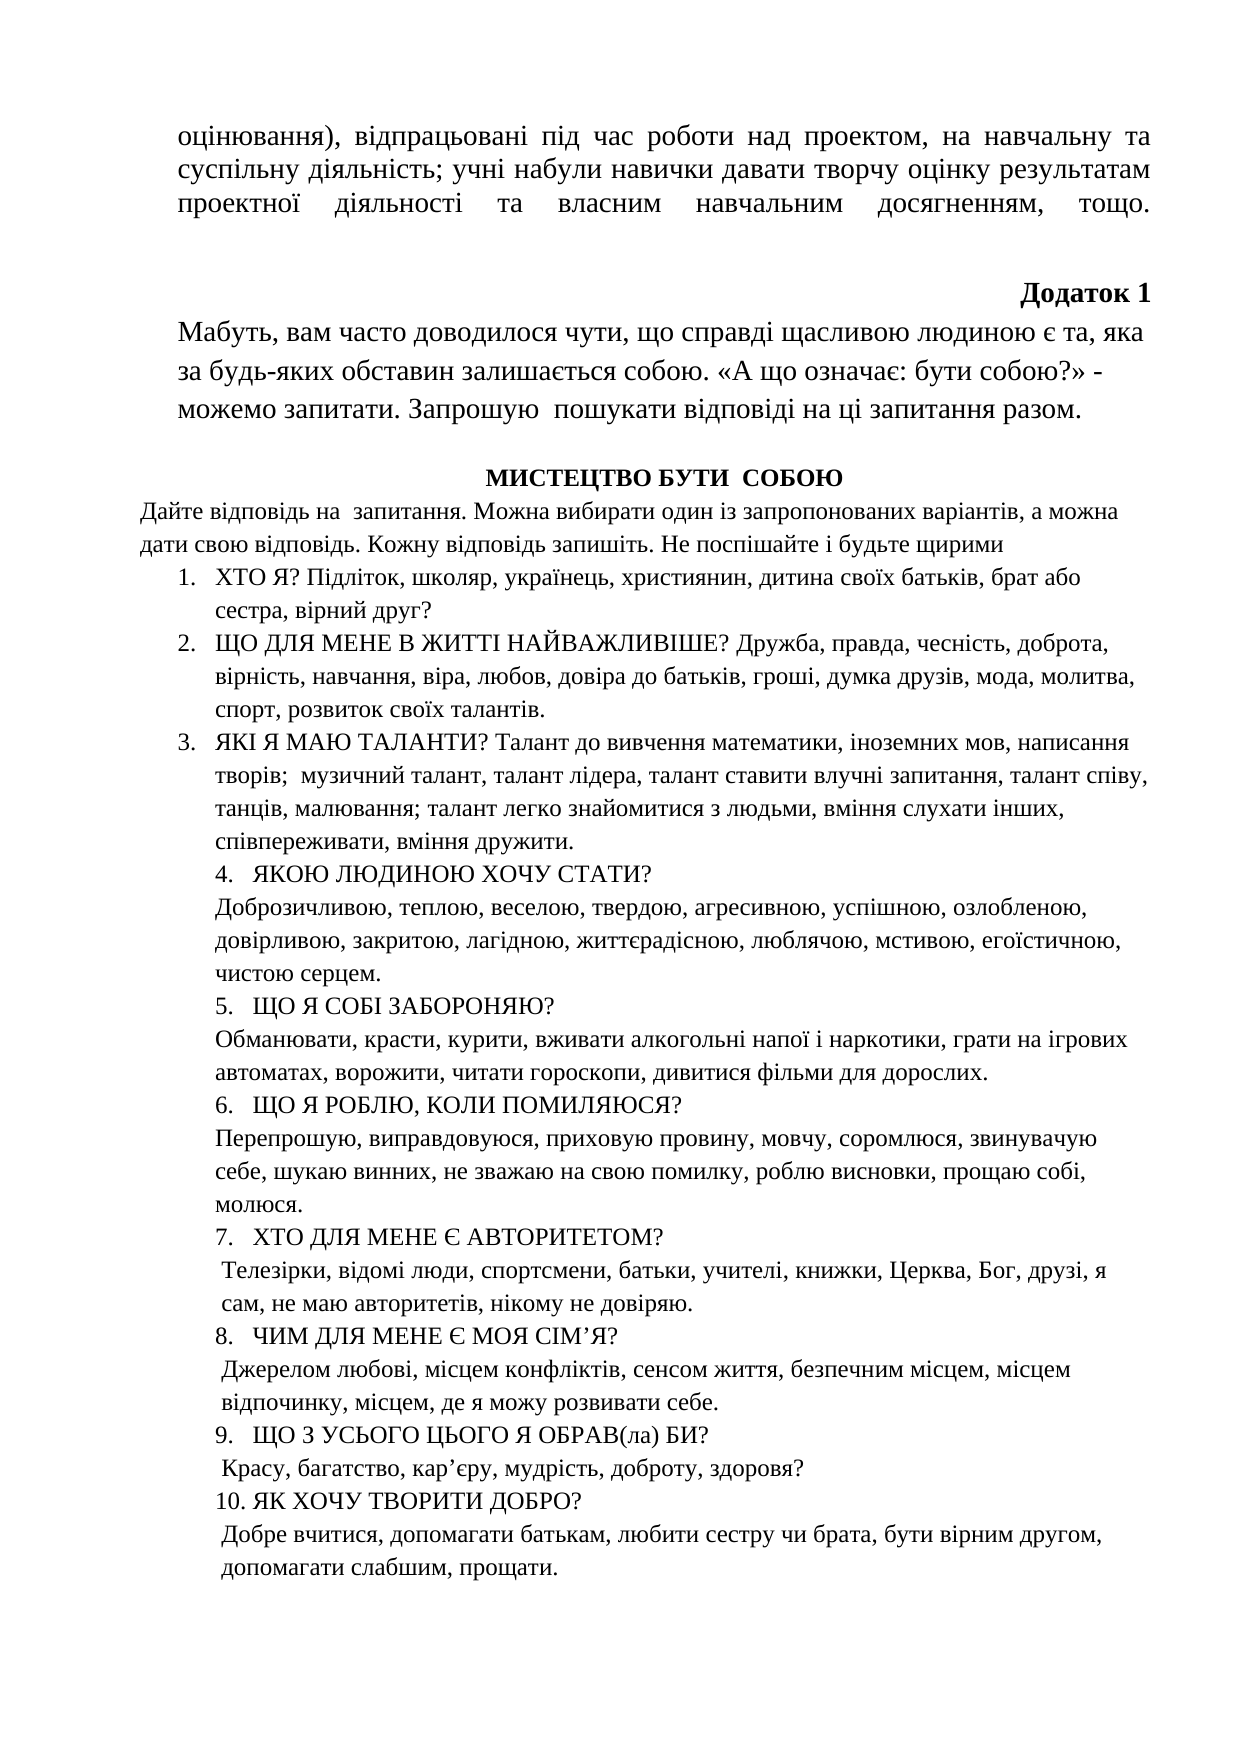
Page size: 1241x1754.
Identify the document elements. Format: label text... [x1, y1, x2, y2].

text Перепрошую, виправдовуюся, приховую провину, мовчу, соромлюся, звинувачую себе, шукаю винних, не зважаю на свою помилку, роблю висновки, прощаю собі, молюся. [215, 1123, 1152, 1218]
text Джерелом любові, місцем конфліктів, сенсом життя, безпечним місцем, місцем відпочинку, місцем, де я можу розвивати себе. [221, 1354, 1152, 1416]
list ЩО ДЛЯ МЕНЕ В ЖИТТІ НАЙВАЖЛИВІШЕ? Дружба, правда, чесність, доброта, вірність, навчання, віра, любов, довіра до батьків, гроші, думка друзів, мода, молитва, спорт, розвиток своїх талантів. [177, 628, 1152, 723]
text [177, 118, 1152, 276]
text МИСТЕЦТВО БУТИ СОБОЮ [177, 463, 1152, 491]
list ЯК ХОЧУ ТВОРИТИ ДОБРО? [215, 1486, 1152, 1515]
text Телезірки, відомі люди, спортсмени, батьки, учителі, книжки, Церква, Бог, друзі, я сам, не маю авторитетів, нікому не довіряю. [221, 1255, 1152, 1317]
list ЯКІ Я МАЮ ТАЛАНТИ? Талант до вивчення математики, іноземних мов, написання творів; музичний талант, талант лідера, талант ставити влучні запитання, талант співу, танців, малювання; талант легко знайомитися з людьми, вміння слухати інших, співпереживати, вміння дружити. [177, 727, 1152, 855]
list ЯКОЮ ЛЮДИНОЮ ХОЧУ СТАТИ? [215, 859, 1152, 888]
text Обманювати, красти, курити, вживати алкогольні напої і наркотики, грати на ігрових автоматах, ворожити, читати гороскопи, дивитися фільми для дорослих. [215, 1024, 1152, 1086]
list ХТО Я? Підліток, школяр, українець, християнин, дитина своїх батьків, брат або сестра, вірний друг? [177, 562, 1152, 623]
text Добре вчитися, допомагати батькам, любити сестру чи брата, бути вірним другом, допомагати слабшим, прощати. [221, 1519, 1152, 1581]
text Красу, багатство, кар’єру, мудрість, доброту, здоровя? [177, 1453, 1152, 1482]
list ЩО Я СОБІ ЗАБОРОНЯЮ? [215, 991, 1152, 1020]
text Додаток 1 [177, 276, 1152, 309]
list ЧИМ ДЛЯ МЕНЕ Є МОЯ СІМ’Я? [215, 1321, 1152, 1350]
list ЩО З УСЬОГО ЦЬОГО Я ОБРАВ(ла) БИ? [215, 1420, 1152, 1449]
list ХТО ДЛЯ МЕНЕ Є АВТОРИТЕТОМ? [215, 1222, 1152, 1251]
text Доброзичливою, теплою, веселою, твердою, агресивною, успішною, озлобленою, довірливою, закритою, лагідною, життєрадісною, люблячою, мстивою, егоїстичною, чистою серцем. [215, 892, 1152, 987]
text Мабуть, вам часто доводилося чути, що справді щасливою людиною є та, яка за будь-яких обставин залишається собою. «А що означає: бути собою?» - можемо запитати. Запрошую пошукати відповіді на ці запитання разом. [177, 314, 1152, 425]
list ЩО Я РОБЛЮ, КОЛИ ПОМИЛЯЮСЯ? [215, 1090, 1152, 1119]
text Дайте відповідь на запитання. Можна вибирати один із запропонованих варіантів, а можна дати свою відповідь. Кожну відповідь запишіть. Не поспішайте і будьте щирими [140, 496, 1152, 557]
